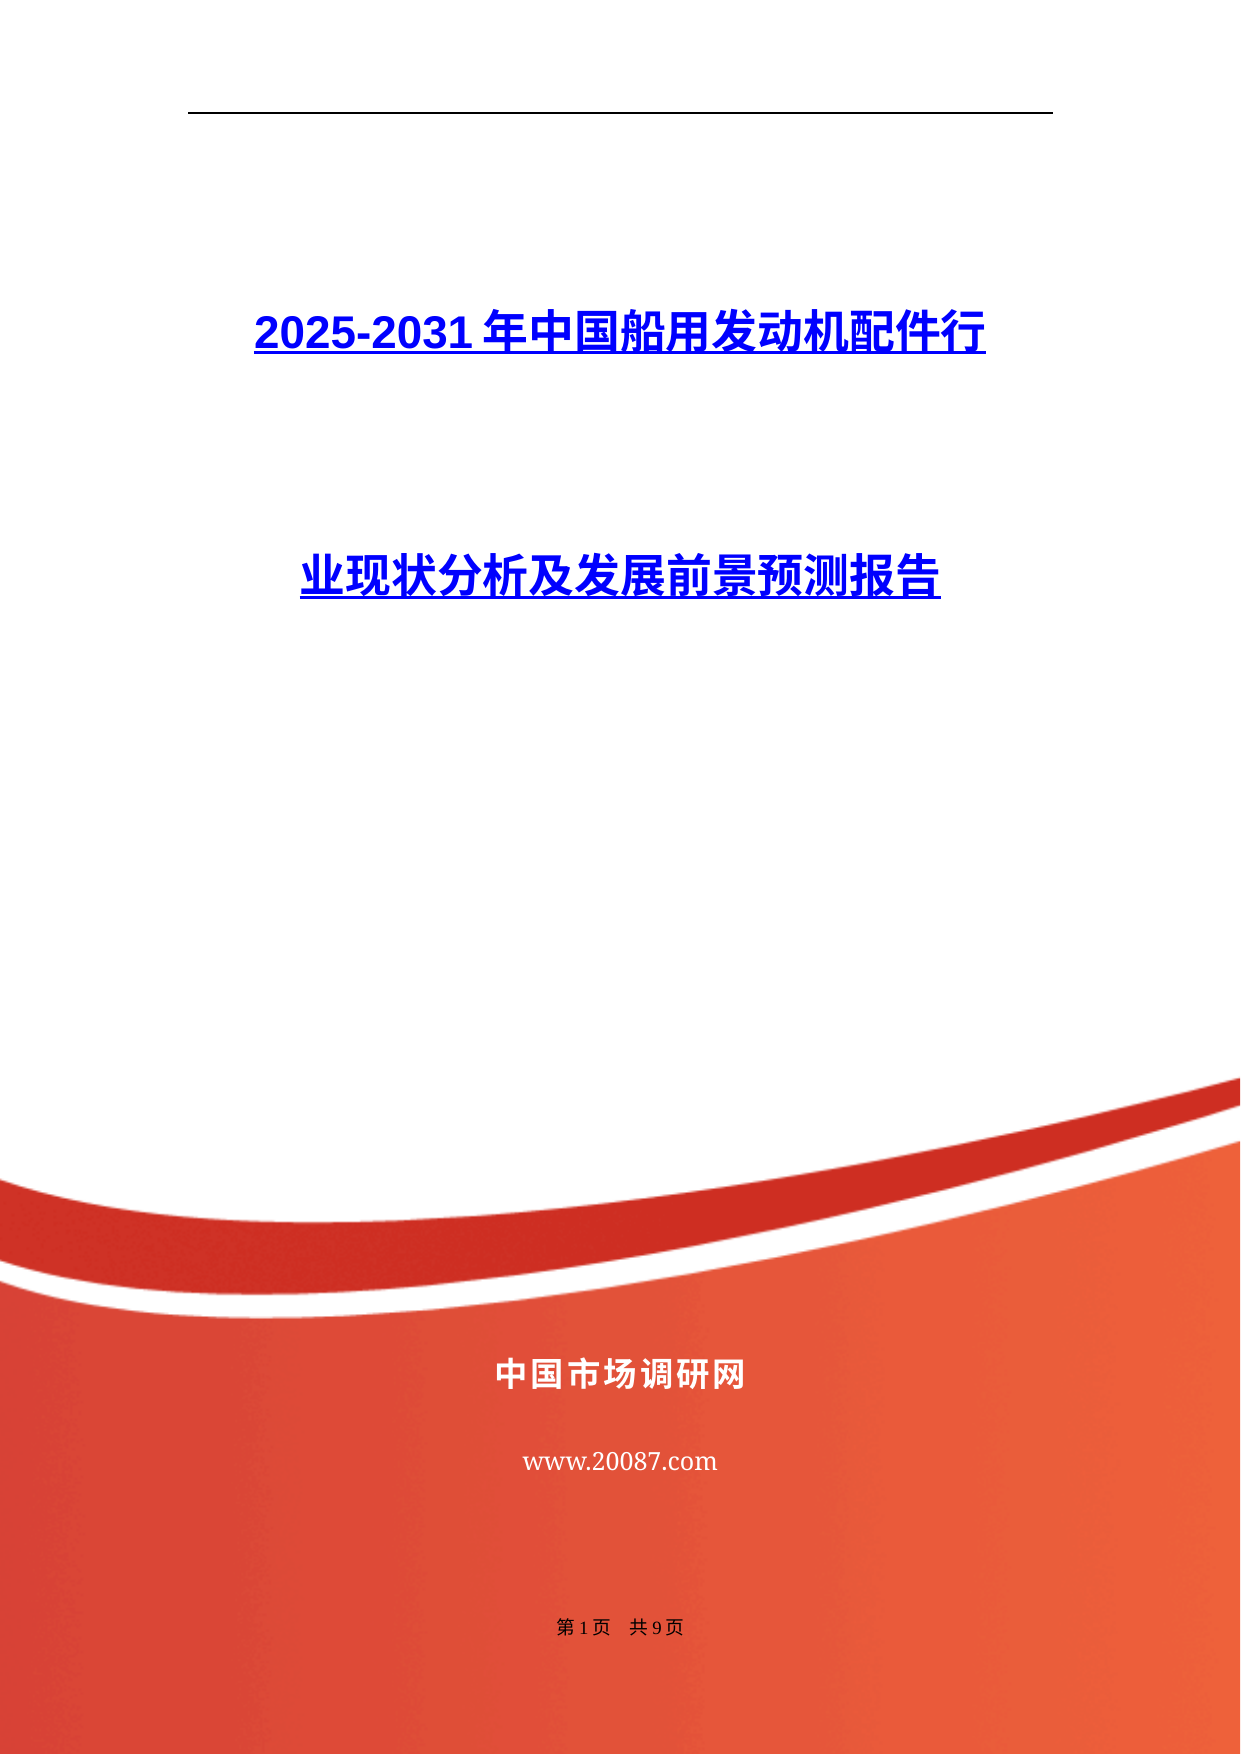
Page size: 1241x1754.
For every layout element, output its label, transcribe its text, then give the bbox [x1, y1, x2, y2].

picture [0, 1006, 1241, 1754]
table_header 2025-2031年中国船用发动机配件行业现状分析及发展前景预测报告 [188, 207, 1053, 773]
text www.20087.com [187, 1428, 1053, 1493]
subtitle 中国市场调研网 [187, 1339, 1053, 1404]
